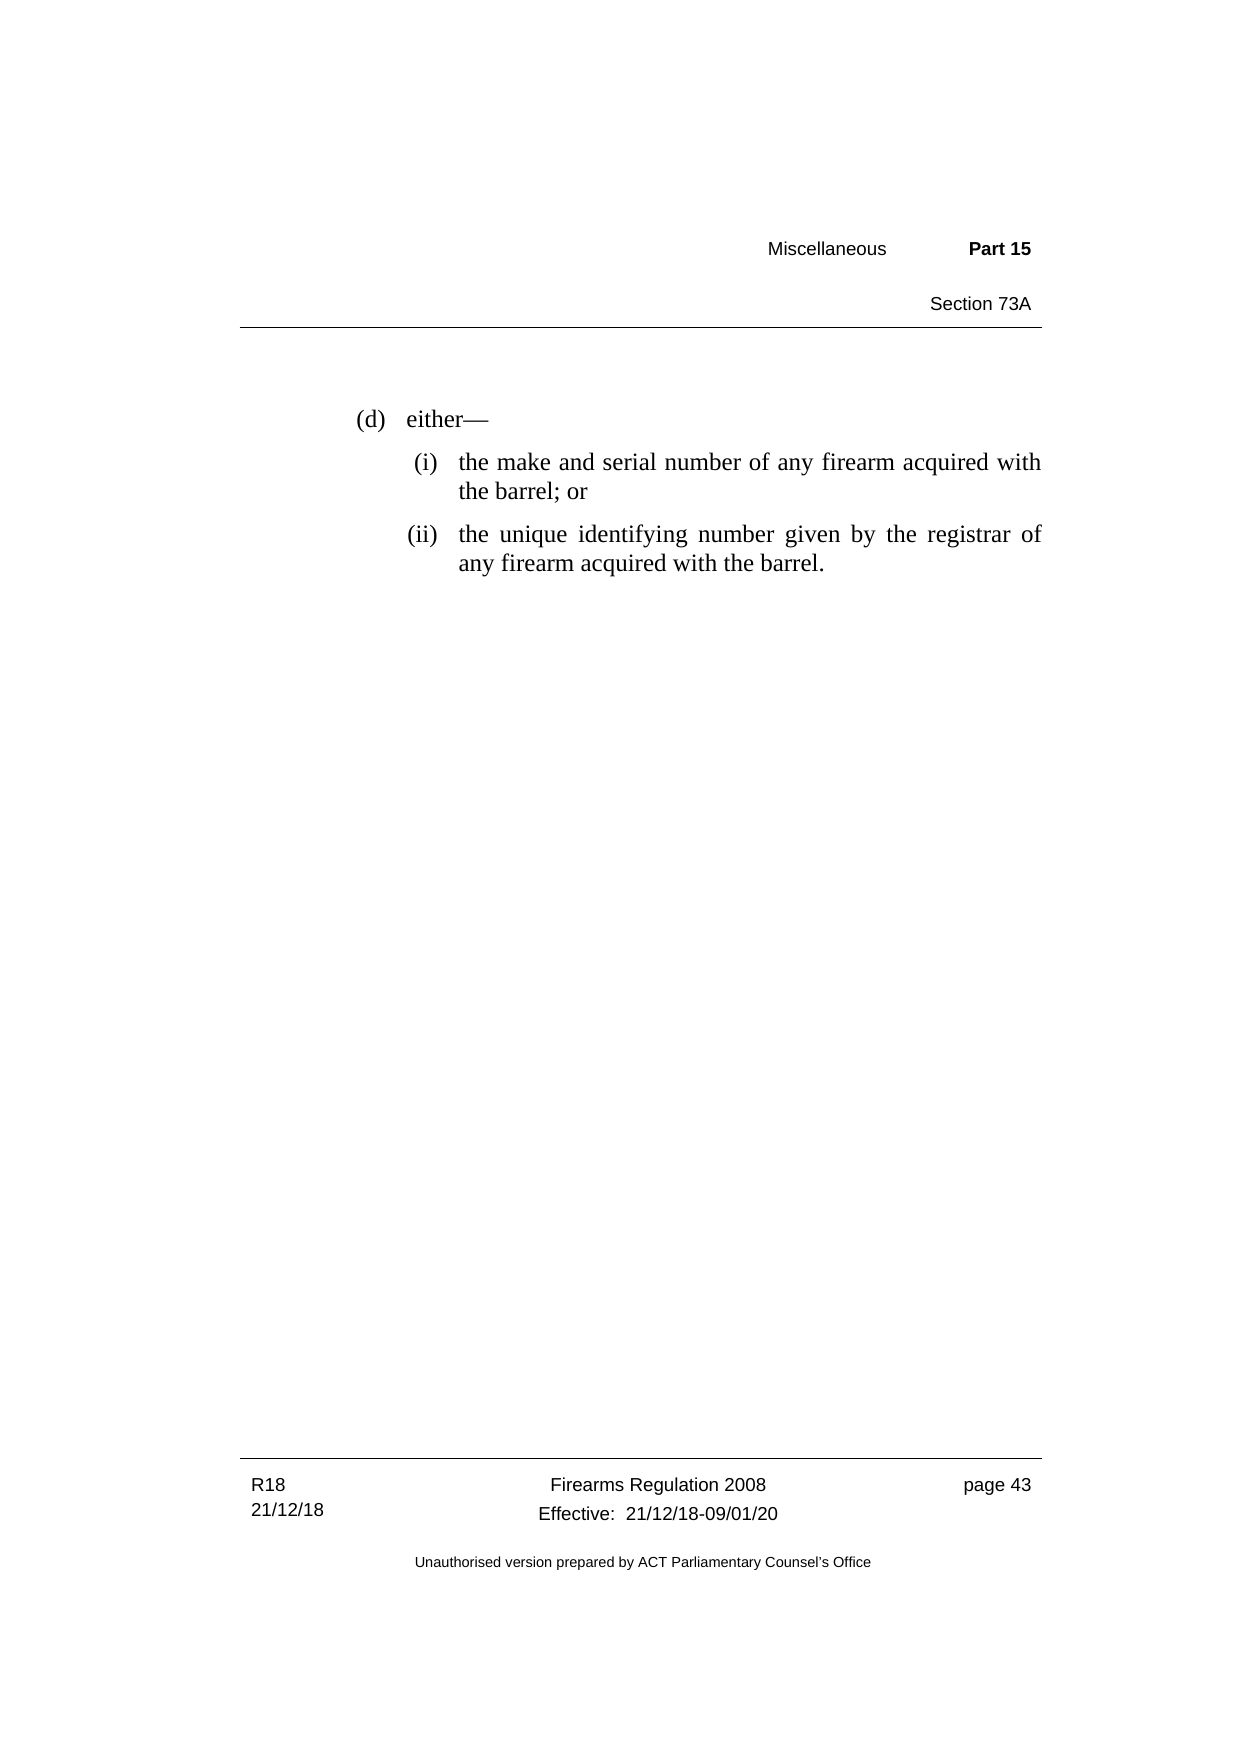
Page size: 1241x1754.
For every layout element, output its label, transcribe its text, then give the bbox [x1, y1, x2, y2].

text (ii) the unique identifying number given by the registrar of any firearm acquired with the barrel. [239, 519, 1042, 577]
text (d) either— [239, 404, 1042, 433]
text (i) the make and serial number of any firearm acquired with the barrel; or [239, 447, 1042, 505]
